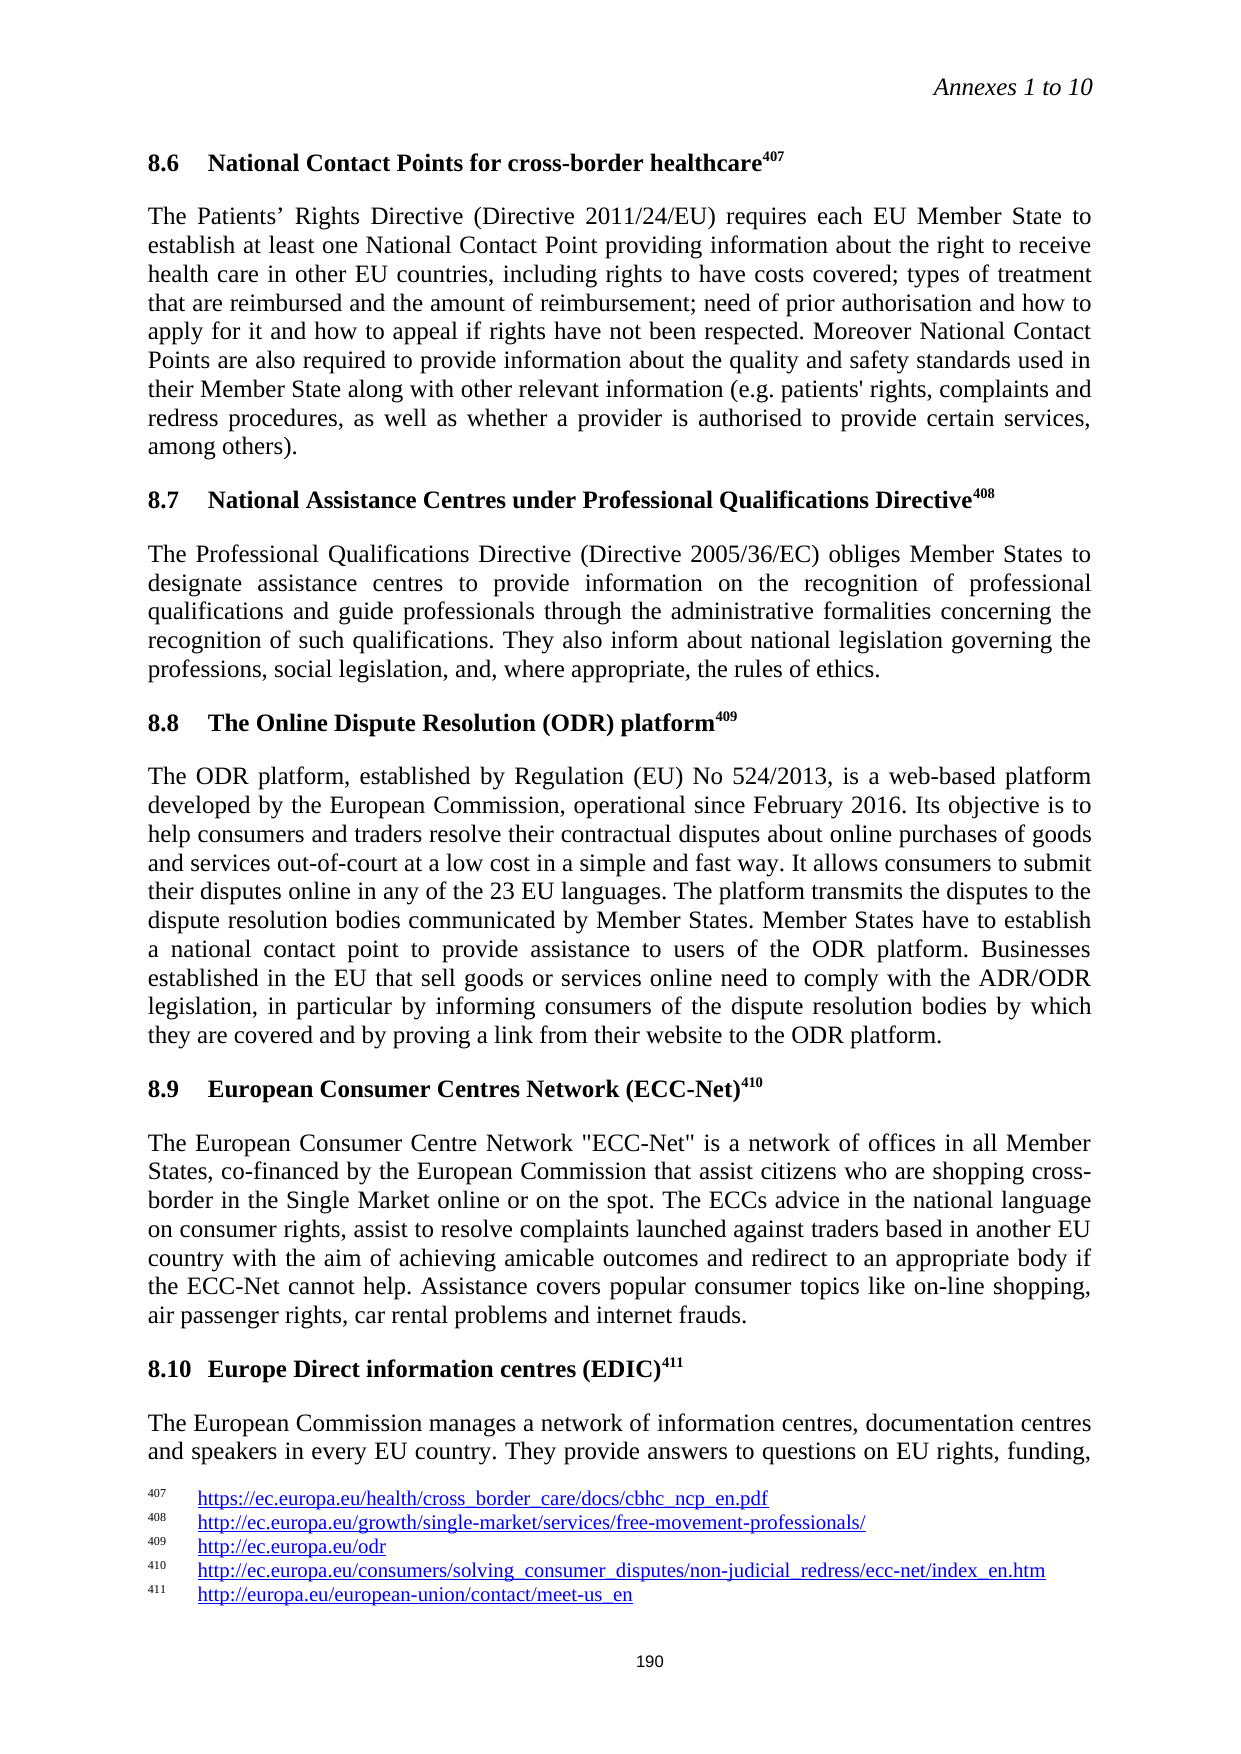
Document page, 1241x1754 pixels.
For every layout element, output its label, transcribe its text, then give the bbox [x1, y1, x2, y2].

subtitle Europe Direct information centres (EDIC) [148, 1354, 1092, 1383]
subtitle National Contact Points for cross-border healthcare [148, 148, 1092, 176]
text The Professional Qualifications Directive (Directive 2005/36/EC) obliges Member States to designate assistance centres to provide information on the recognition of professional qualifications and guide professionals through the administrative formalities concerning the recognition of such qualifications. They also inform about national legislation governing the professions, social legislation, and, where appropriate, the rules of ethics. [148, 539, 1092, 683]
subtitle The Online Dispute Resolution (ODR) platform [148, 708, 1092, 736]
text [148, 1408, 1092, 1465]
text The European Consumer Centre Network "ECC-Net" is a network of offices in all Member States, co-financed by the European Commission that assist citizens who are shopping cross-border in the Single Market online or on the spot. The ECCs advice in the national language on consumer rights, assist to resolve complaints launched against traders based in another EU country with the aim of achieving amicable outcomes and redirect to an appropriate body if the ECC-Net cannot help. Assistance covers popular consumer topics like on-line shopping, air passenger rights, car rental problems and internet frauds. [148, 1128, 1092, 1329]
text The ODR platform, established by Regulation (EU) No 524/2013, is a web-based platform developed by the European Commission, operational since February 2016. Its objective is to help consumers and traders resolve their contractual disputes about online purchases of goods and services out-of-court at a low cost in a simple and fast way. It allows consumers to submit their disputes online in any of the 23 EU languages. The platform transmits the disputes to the dispute resolution bodies communicated by Member States. Member States have to establish a national contact point to provide assistance to users of the ODR platform. Businesses established in the EU that sell goods or services online need to comply with the ADR/ODR legislation, in particular by informing consumers of the dispute resolution bodies by which they are covered and by proving a link from their website to the ODR platform. [148, 761, 1092, 1049]
subtitle European Consumer Centres Network (ECC-Net) [148, 1074, 1092, 1103]
subtitle National Assistance Centres under Professional Qualifications Directive [148, 485, 1092, 514]
text The Patients’ Rights Directive (Directive 2011/24/EU) requires each EU Member State to establish at least one National Contact Point providing information about the right to receive health care in other EU countries, including rights to have costs covered; types of treatment that are reimbursed and the amount of reimbursement; need of prior authorisation and how to apply for it and how to appeal if rights have not been respected. Moreover National Contact Points are also required to provide information about the quality and safety standards used in their Member State along with other relevant information (e.g. patients' rights, complaints and redress procedures, as well as whether a provider is authorised to provide certain services, among others). [148, 201, 1092, 460]
